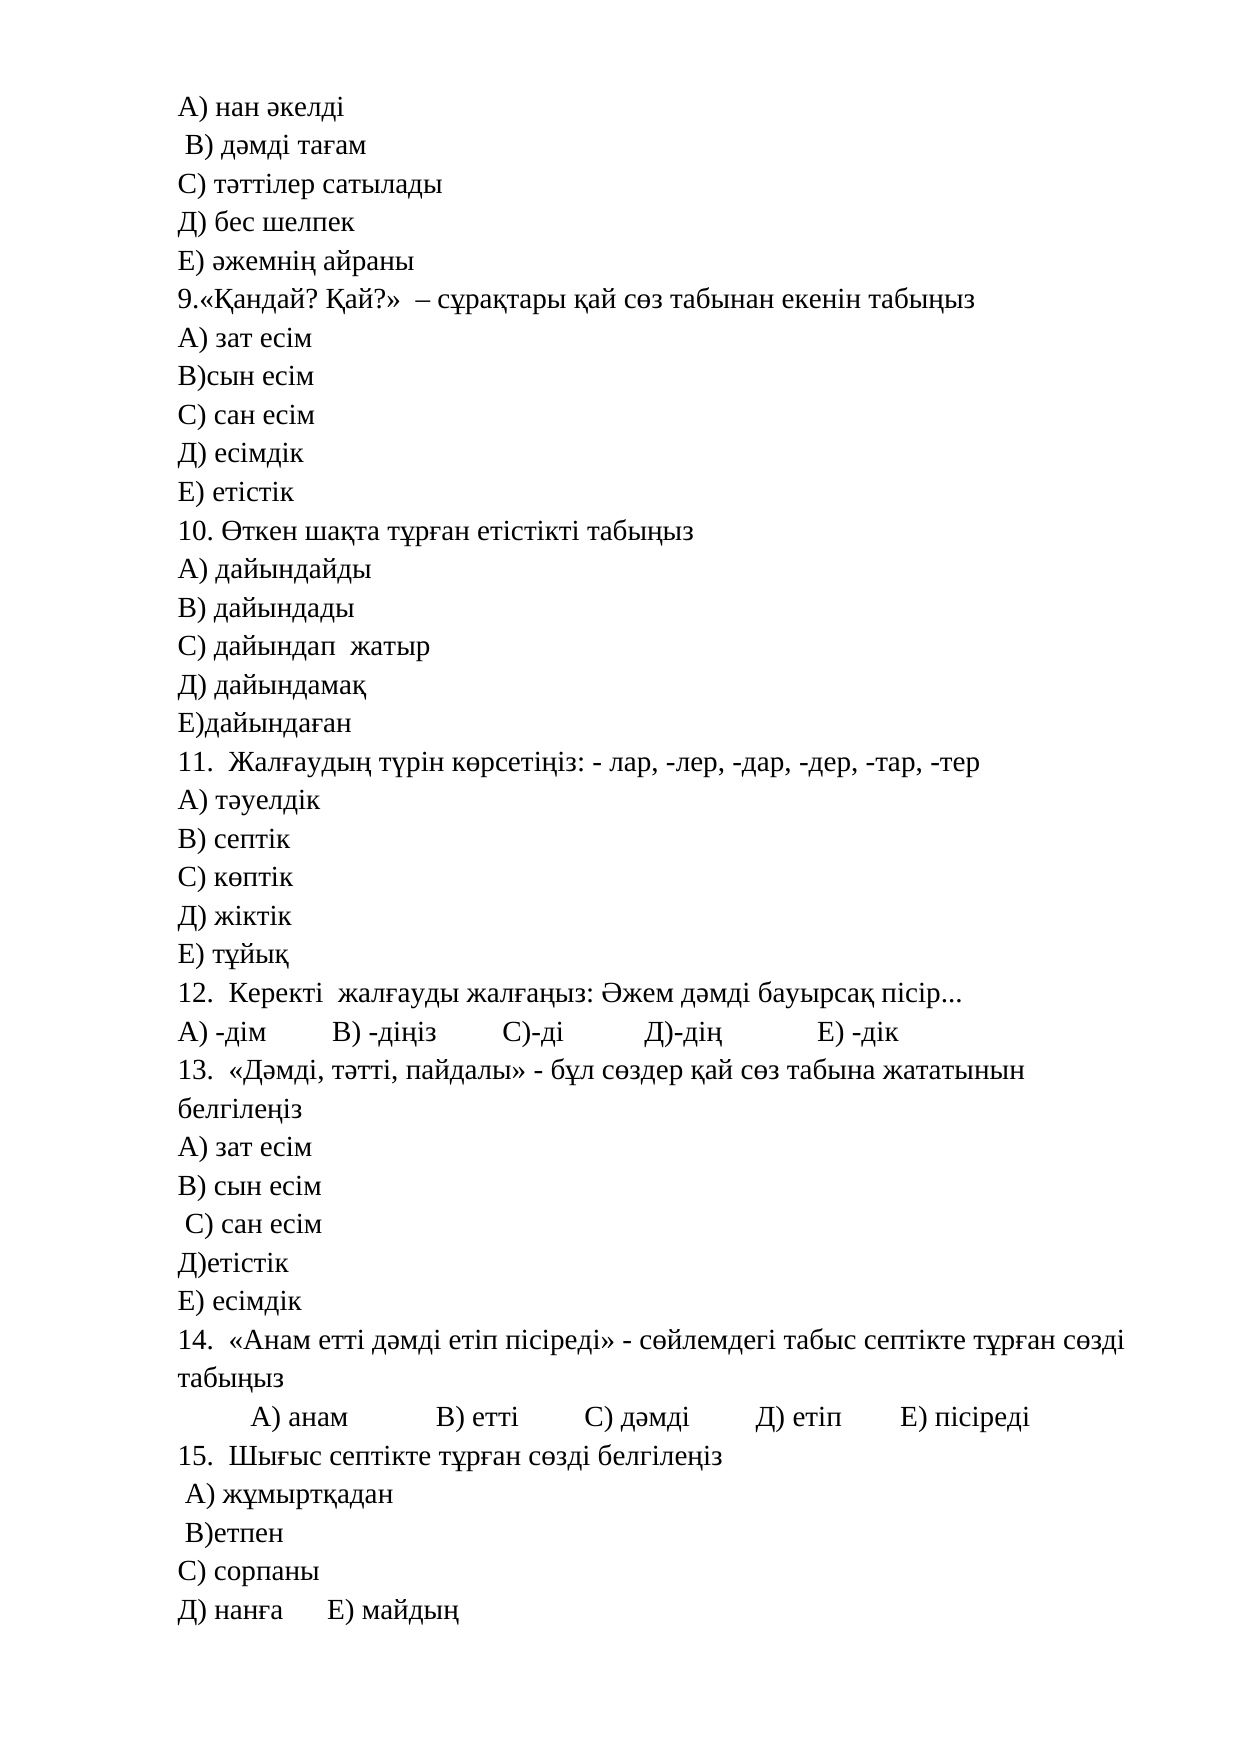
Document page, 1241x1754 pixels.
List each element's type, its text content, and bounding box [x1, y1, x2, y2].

text E) етістік [177, 474, 1152, 508]
text С) сан есім [177, 1206, 1152, 1240]
text С) сорпаны [177, 1553, 1152, 1587]
text Д) есімдік [177, 436, 1152, 469]
text В)етпен [177, 1515, 1152, 1548]
text А) зат есім [177, 320, 1152, 353]
text E) тұйық [177, 937, 1152, 970]
text E) әжемнің айраны [177, 243, 1152, 276]
text 15. Шығыс септікте тұрған сөзді белгілеңіз [177, 1438, 1152, 1471]
text E) есімдік [177, 1283, 1152, 1317]
text 10. Өткен шақта тұрған етістікті табыңыз [177, 513, 1152, 546]
text А) нан әкелді [177, 89, 1152, 122]
text Д) нанға Е) майдың [177, 1592, 1152, 1625]
text 13. «Дәмді, тәтті, пайдалы» - бұл сөздер қай сөз табына жататынын белгілеңіз [177, 1052, 1152, 1124]
text 14. «Анам етті дәмді етіп пісіреді» - сөйлемдегі табыс септікте тұрған сөзді табыңыз [177, 1322, 1152, 1394]
text А) -дім В) -діңіз С)-ді Д)-дің E) -дік [177, 1014, 1152, 1047]
text С) дайындап жатыр [177, 628, 1152, 662]
text А) анам В) етті С) дәмді Д) етіп Е) пісіреді [177, 1399, 1152, 1433]
text В) септік [177, 821, 1152, 854]
text 12. Керекті жалғауды жалғаңыз: Әжем дәмді бауырсақ пісір... [177, 975, 1152, 1009]
text В) дайындады [177, 590, 1152, 623]
text С) сан есім [177, 397, 1152, 431]
text А) дайындайды [177, 551, 1152, 585]
text В)сын есім [177, 358, 1152, 392]
text А) зат есім [177, 1129, 1152, 1163]
text 11. Жалғаудың түрін көрсетіңіз: - лар, -лер, -дар, -дер, -тар, -тер [177, 744, 1152, 777]
text Д)етістік [177, 1245, 1152, 1278]
text В) дәмді тағам [177, 127, 1152, 161]
text E)дайындаған [177, 705, 1152, 739]
text А) жұмыртқадан [177, 1476, 1152, 1510]
text С) көптік [177, 859, 1152, 893]
text С) тәттілер сатылады [177, 166, 1152, 199]
text Д) дайындамақ [177, 667, 1152, 700]
text 9.«Қандай? Қай?» – сұрақтары қай сөз табынан екенін табыңыз [177, 281, 1152, 315]
text Д) жіктік [177, 898, 1152, 932]
text В) сын есім [177, 1168, 1152, 1201]
text А) тәуелдік [177, 782, 1152, 816]
text Д) бес шелпек [177, 204, 1152, 238]
